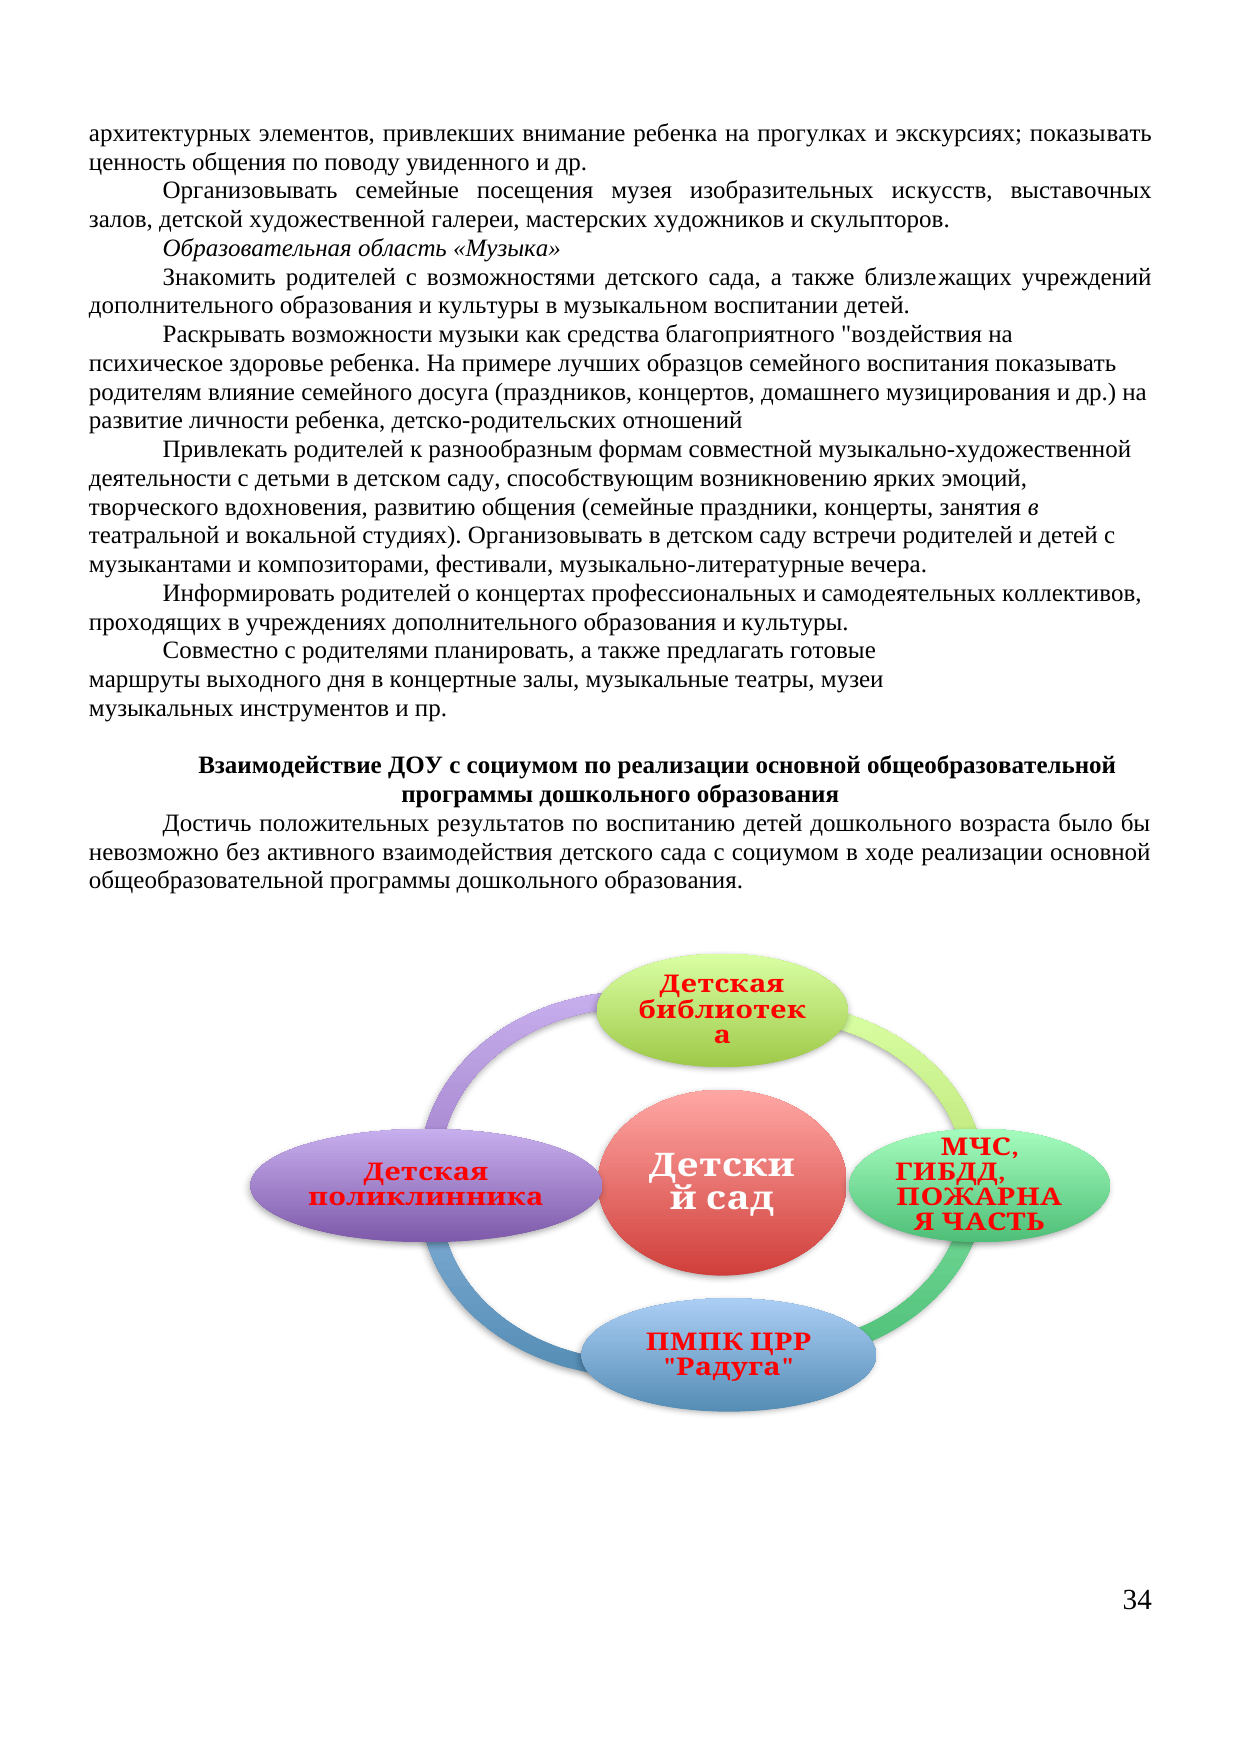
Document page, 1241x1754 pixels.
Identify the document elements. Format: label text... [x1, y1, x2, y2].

text Взаимодействие ДОУ с социумом по реализации основной общеобразовательной программы дошкольного образования [89, 751, 1152, 808]
text Информировать родителей о концертах профессиональных и самодеятельных коллективов, проходящих в учреждениях дополнительного образования и культуры. [89, 578, 1152, 636]
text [89, 118, 1152, 176]
text Образовательная область «Музыка» [89, 233, 1152, 262]
text Раскрывать возможности музыки как средства благоприятного "воздействия на психическое здоровье ребенка. На примере лучших образцов семейного воспитания показывать родителям влияние семейного досуга (праздников, концертов, домашнего музицирования и др.) на развитие личности ребенка, детско-родительских отношений [89, 319, 1152, 434]
text Организовывать семейные посещения музея изобразительных искусств, выставочных залов, детской художественной галереи, мастерских художников и скульпторов. [89, 176, 1152, 233]
text Совместно с родителями планировать, а также предлагать готовые маршруты выходного дня в концертные залы, музыкальные театры, музеи музыкальных инструментов и пр. [89, 636, 1152, 722]
text Привлекать родителей к разнообразным формам совместной музыкально-художественной деятельности с детьми в детском саду, способствующим возникновению ярких эмоций, творческого вдохновения, развитию общения (семейные праздники, концерты, занятия в театральной и вокальной студиях). Организовывать в детском саду встречи родителей и детей с музыкантами и композиторами, фестивали, музыкально-литературные вечера. [89, 434, 1152, 578]
text Достичь положительных результатов по воспитанию детей дошкольного возраста было бы невозможно без активного взаимодействия детского сада с социумом в ходе реализации основной общеобразовательной программы дошкольного образования. [89, 808, 1152, 894]
text Знакомить родителей с возможностями детского сада, а также близлежащих учреждений дополнительного образования и культуры в музыкальном воспитании детей. [89, 262, 1152, 319]
